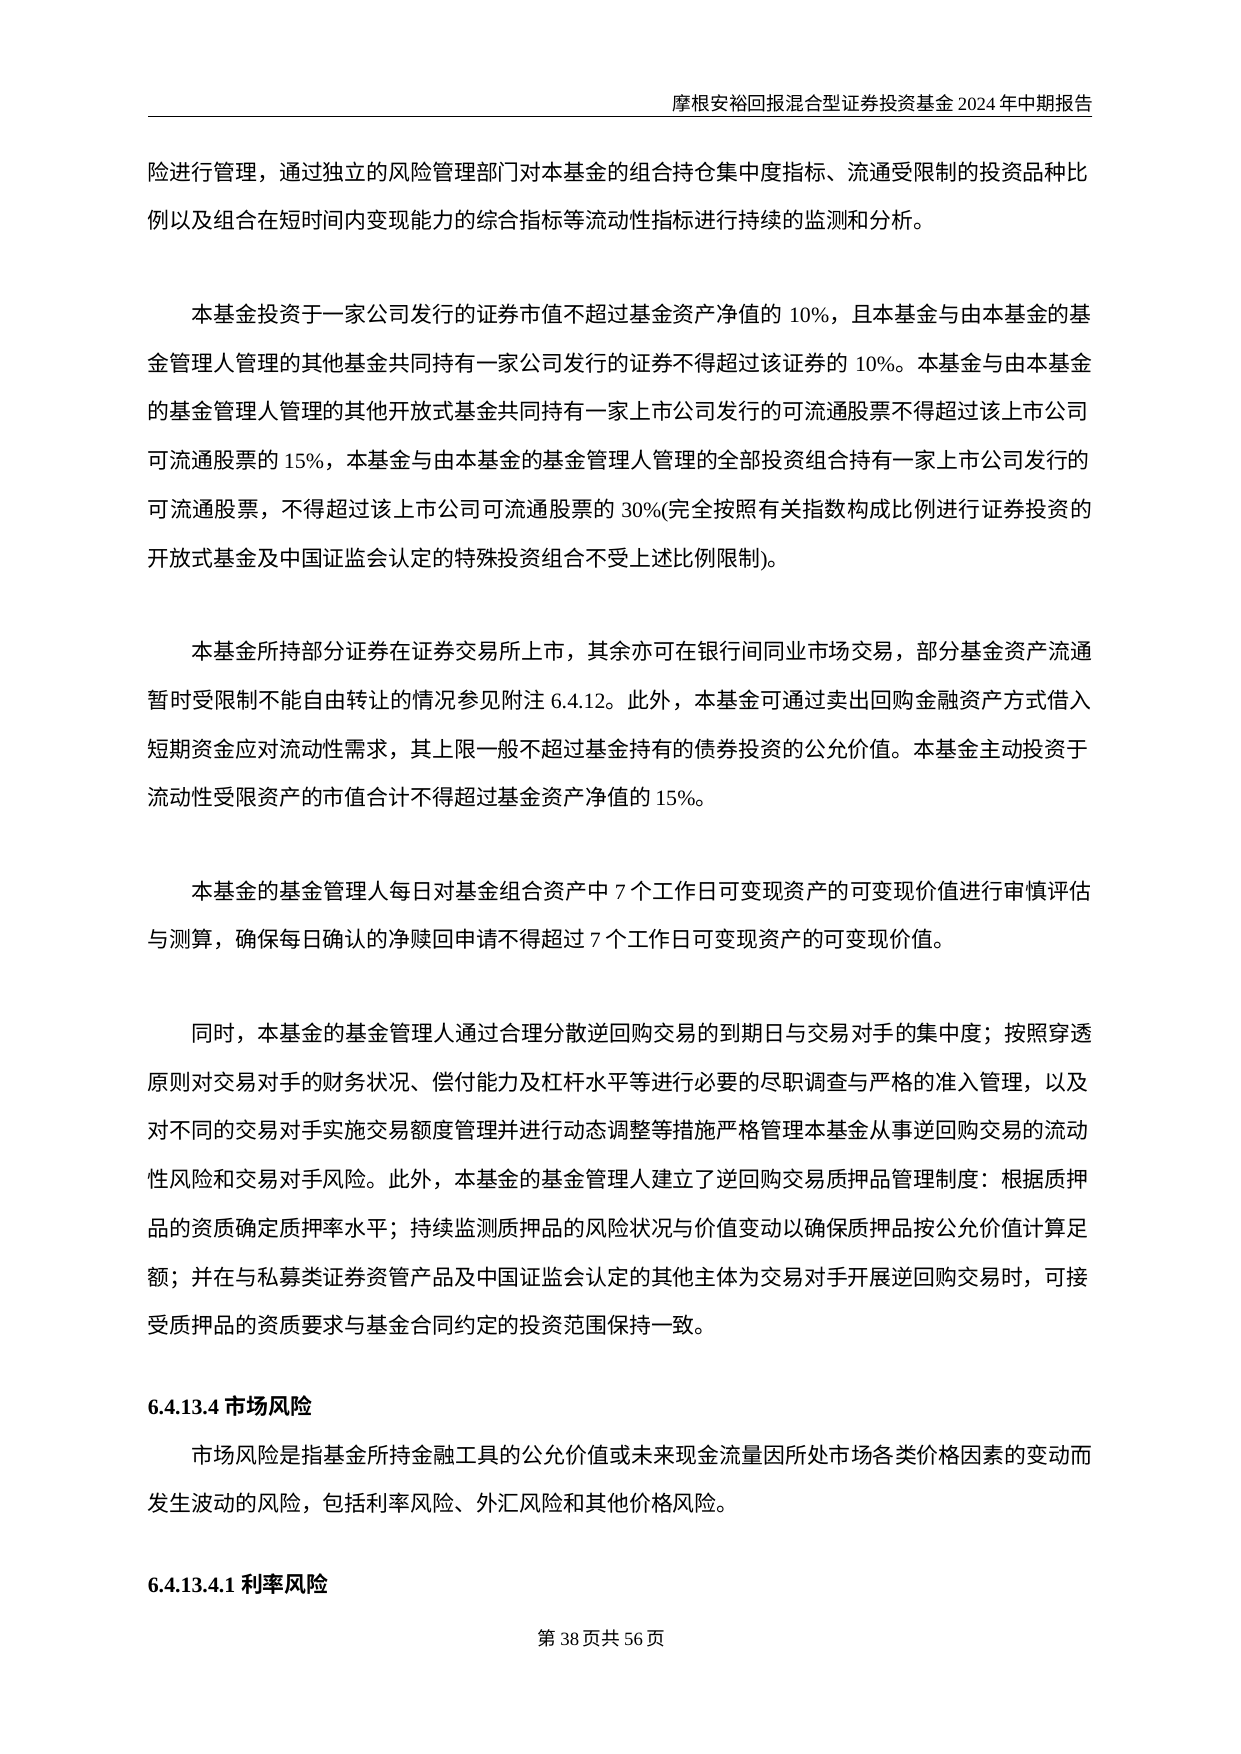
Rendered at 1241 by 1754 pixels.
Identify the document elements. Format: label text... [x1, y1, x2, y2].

text 本基金的基金管理人每日对基金组合资产中7个工作日可变现资产的可变现价值进行审慎评估与测算，确保每日确认的净赎回申请不得超过7个工作日可变现资产的可变现价值。 [148, 873, 1092, 954]
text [148, 154, 1092, 236]
text 6.4.13.4 市场风险 [148, 1389, 1092, 1421]
text 本基金投资于一家公司发行的证券市值不超过基金资产净值的10%，且本基金与由本基金的基金管理人管理的其他基金共同持有一家公司发行的证券不得超过该证券的10%。本基金与由本基金的基金管理人管理的其他开放式基金共同持有一家上市公司发行的可流通股票不得超过该上市公司可流通股票的15%，本基金与由本基金的基金管理人管理的全部投资组合持有一家上市公司发行的可流通股票，不得超过该上市公司可流通股票的30%(完全按照有关指数构成比例进行证券投资的开放式基金及中国证监会认定的特殊投资组合不受上述比例限制)。 [148, 296, 1092, 573]
text 本基金所持部分证券在证券交易所上市，其余亦可在银行间同业市场交易，部分基金资产流通暂时受限制不能自由转让的情况参见附注6.4.12。此外，本基金可通过卖出回购金融资产方式借入短期资金应对流动性需求，其上限一般不超过基金持有的债券投资的公允价值。本基金主动投资于流动性受限资产的市值合计不得超过基金资产净值的15%。 [148, 634, 1092, 812]
text 同时，本基金的基金管理人通过合理分散逆回购交易的到期日与交易对手的集中度；按照穿透原则对交易对手的财务状况、偿付能力及杠杆水平等进行必要的尽职调查与严格的准入管理，以及对不同的交易对手实施交易额度管理并进行动态调整等措施严格管理本基金从事逆回购交易的流动性风险和交易对手风险。此外，本基金的基金管理人建立了逆回购交易质押品管理制度：根据质押品的资质确定质押率水平；持续监测质押品的风险状况与价值变动以确保质押品按公允价值计算足额；并在与私募类证券资管产品及中国证监会认定的其他主体为交易对手开展逆回购交易时，可接受质押品的资质要求与基金合同约定的投资范围保持一致。 [148, 1016, 1092, 1341]
text 6.4.13.4.1 利率风险 [148, 1567, 1092, 1599]
text 市场风险是指基金所持金融工具的公允价值或未来现金流量因所处市场各类价格因素的变动而发生波动的风险，包括利率风险、外汇风险和其他价格风险。 [148, 1437, 1092, 1518]
